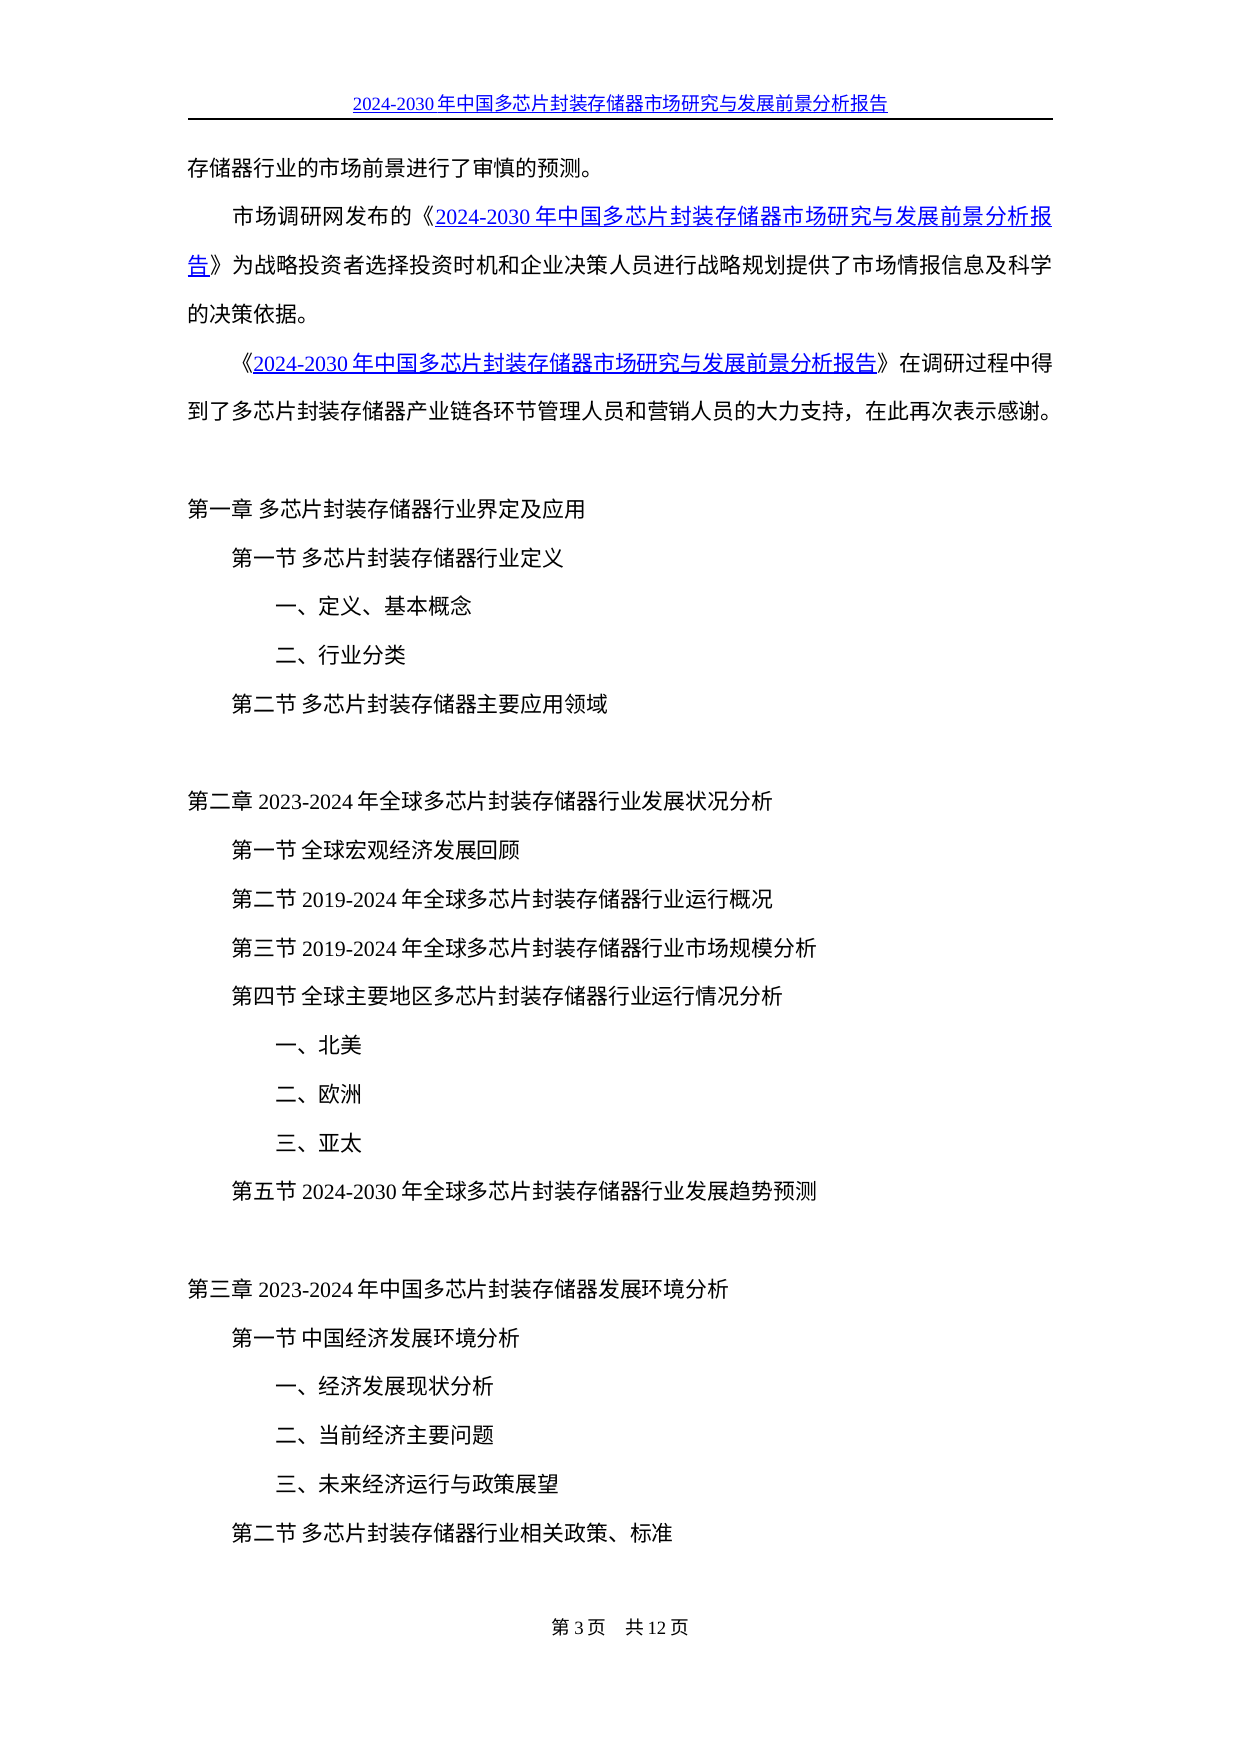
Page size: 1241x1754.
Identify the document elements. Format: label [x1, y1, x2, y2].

text [187, 150, 1053, 1548]
